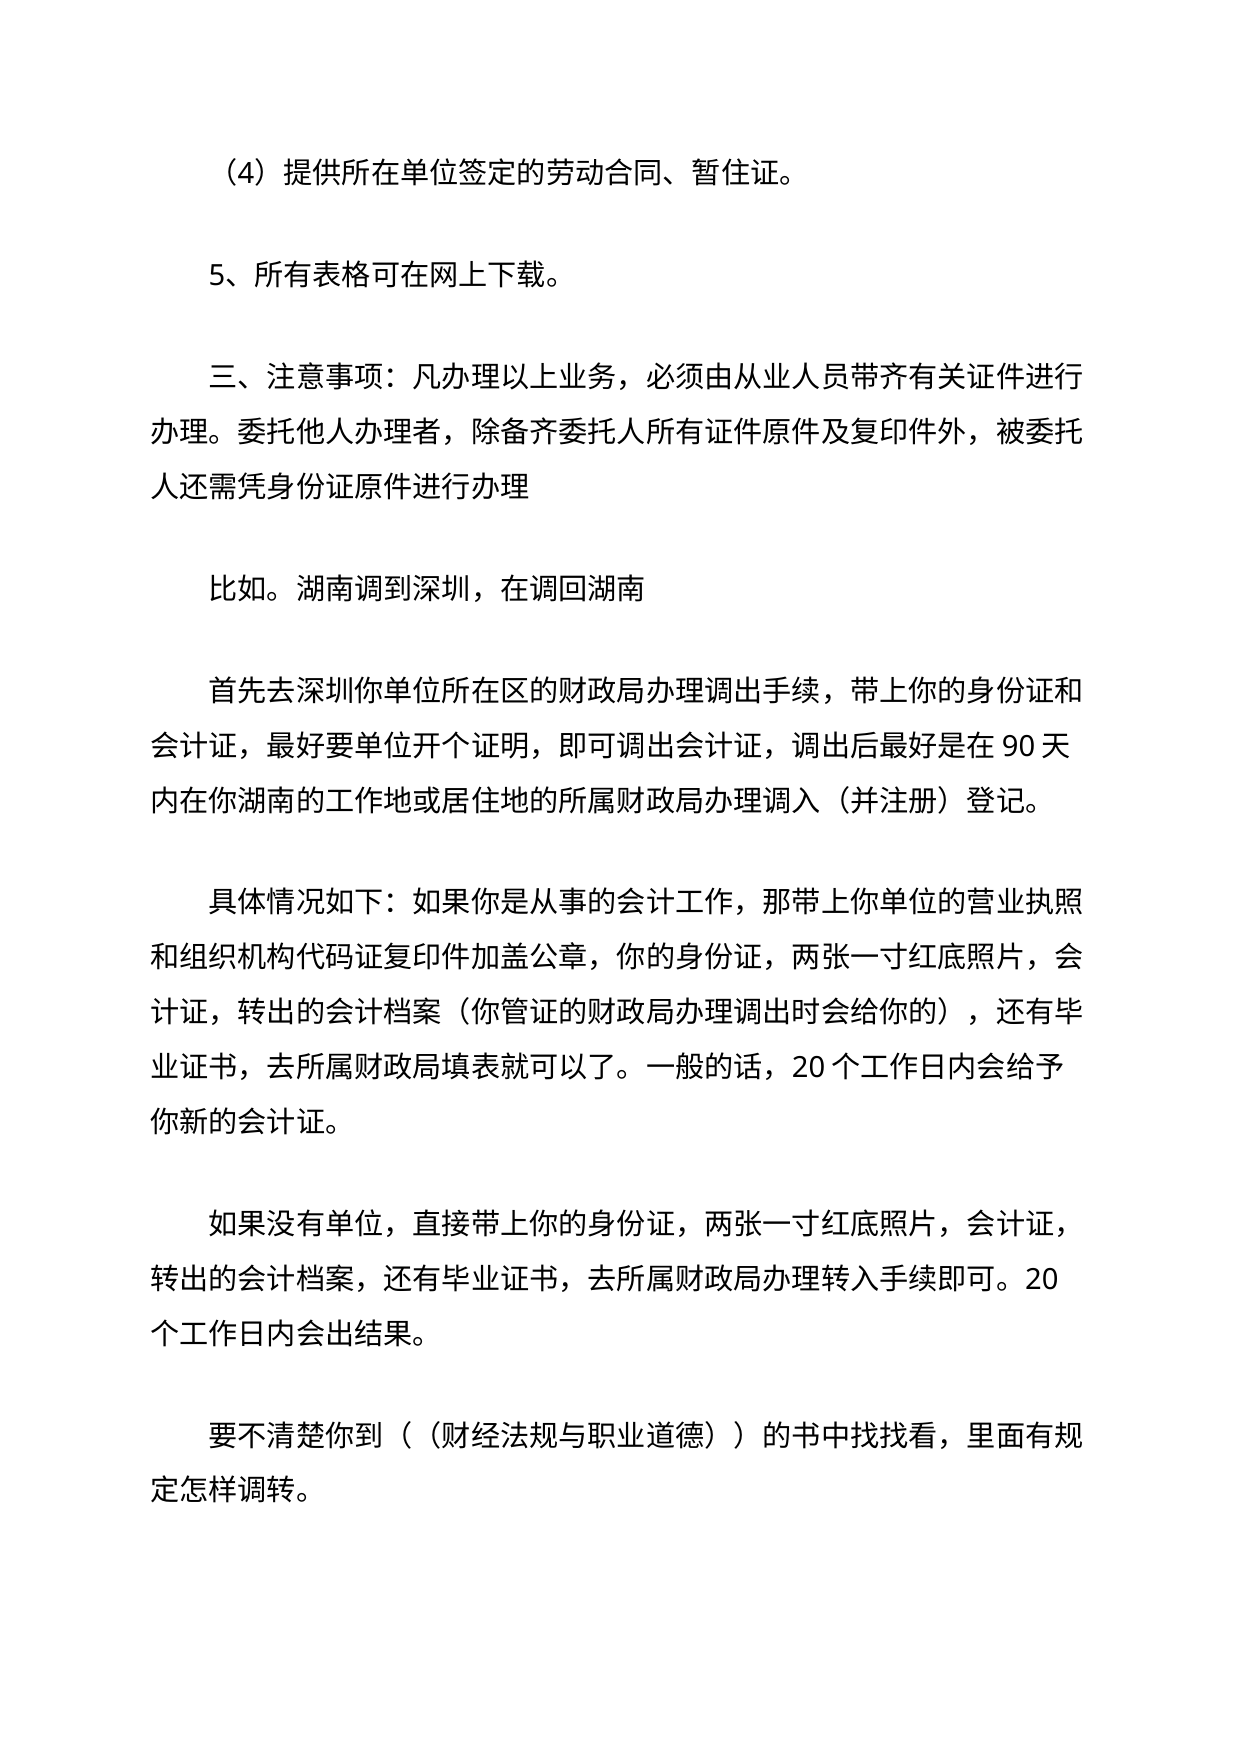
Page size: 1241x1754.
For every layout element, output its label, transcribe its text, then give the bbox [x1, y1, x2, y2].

text 5、所有表格可在网上下载。 [150, 252, 1090, 294]
text 要不清楚你到（（财经法规与职业道德））的书中找找看，里面有规定怎样调转。 [150, 1412, 1090, 1509]
text 三、注意事项：凡办理以上业务，必须由从业人员带齐有关证件进行办理。委托他人办理者，除备齐委托人所有证件原件及复印件外，被委托人还需凭身份证原件进行办理 [150, 354, 1090, 506]
text （4）提供所在单位签定的劳动合同、暂住证。 [150, 150, 1090, 192]
text 具体情况如下：如果你是从事的会计工作，那带上你单位的营业执照和组织机构代码证复印件加盖公章，你的身份证，两张一寸红底照片，会计证，转出的会计档案（你管证的财政局办理调出时会给你的），还有毕业证书，去所属财政局填表就可以了。一般的话，20个工作日内会给予你新的会计证。 [150, 879, 1090, 1141]
text 比如。湖南调到深圳，在调回湖南 [150, 566, 1090, 608]
text 首先去深圳你单位所在区的财政局办理调出手续，带上你的身份证和会计证，最好要单位开个证明，即可调出会计证，调出后最好是在90天内在你湖南的工作地或居住地的所属财政局办理调入（并注册）登记。 [150, 667, 1090, 819]
text 如果没有单位，直接带上你的身份证，两张一寸红底照片，会计证，转出的会计档案，还有毕业证书，去所属财政局办理转入手续即可。20个工作日内会出结果。 [150, 1200, 1090, 1353]
